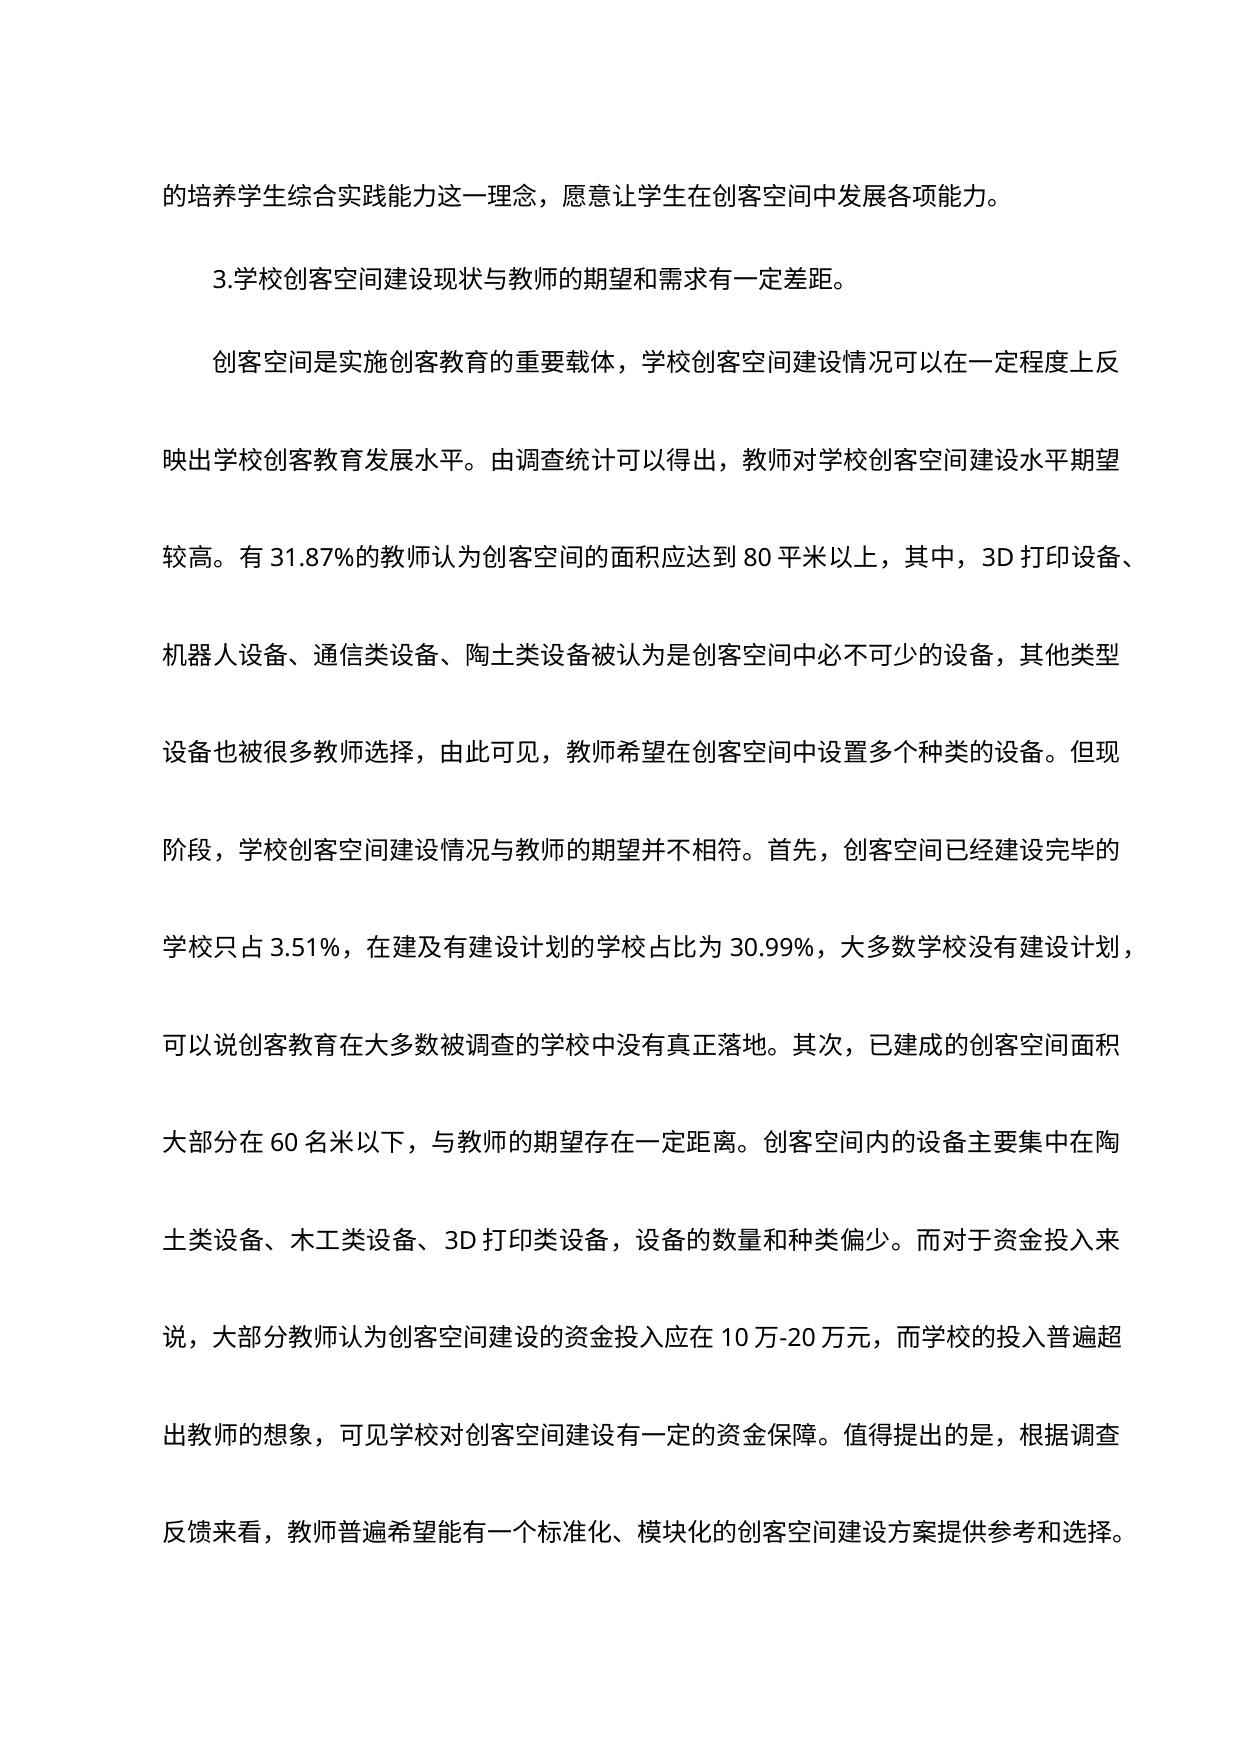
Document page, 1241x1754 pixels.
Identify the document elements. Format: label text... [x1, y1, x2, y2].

text 创客空间是实施创客教育的重要载体，学校创客空间建设情况可以在一定程度上反映出学校创客教育发展水平。由调查统计可以得出，教师对学校创客空间建设水平期望较高。有31.87%的教师认为创客空间的面积应达到80平米以上，其中，3D打印设备、机器人设备、通信类设备、陶土类设备被认为是创客空间中必不可少的设备，其他类型设备也被很多教师选择，由此可见，教师希望在创客空间中设置多个种类的设备。但现阶段，学校创客空间建设情况与教师的期望并不相符。首先，创客空间已经建设完毕的学校只占3.51%，在建及有建设计划的学校占比为30.99%，大多数学校没有建设计划，可以说创客教育在大多数被调查的学校中没有真正落地。其次，已建成的创客空间面积大部分在60名米以下，与教师的期望存在一定距离。创客空间内的设备主要集中在陶土类设备、木工类设备、3D打印类设备，设备的数量和种类偏少。而对于资金投入来说，大部分教师认为创客空间建设的资金投入应在10万-20万元，而学校的投入普遍超出教师的想象，可见学校对创客空间建设有一定的资金保障。值得提出的是，根据调查反馈来看，教师普遍希望能有一个标准化、模块化的创客空间建设方案提供参考和选择。 [162, 328, 1122, 1563]
text 3.学校创客空间建设现状与教师的期望和需求有一定差距。 [162, 245, 1122, 310]
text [162, 162, 1122, 227]
